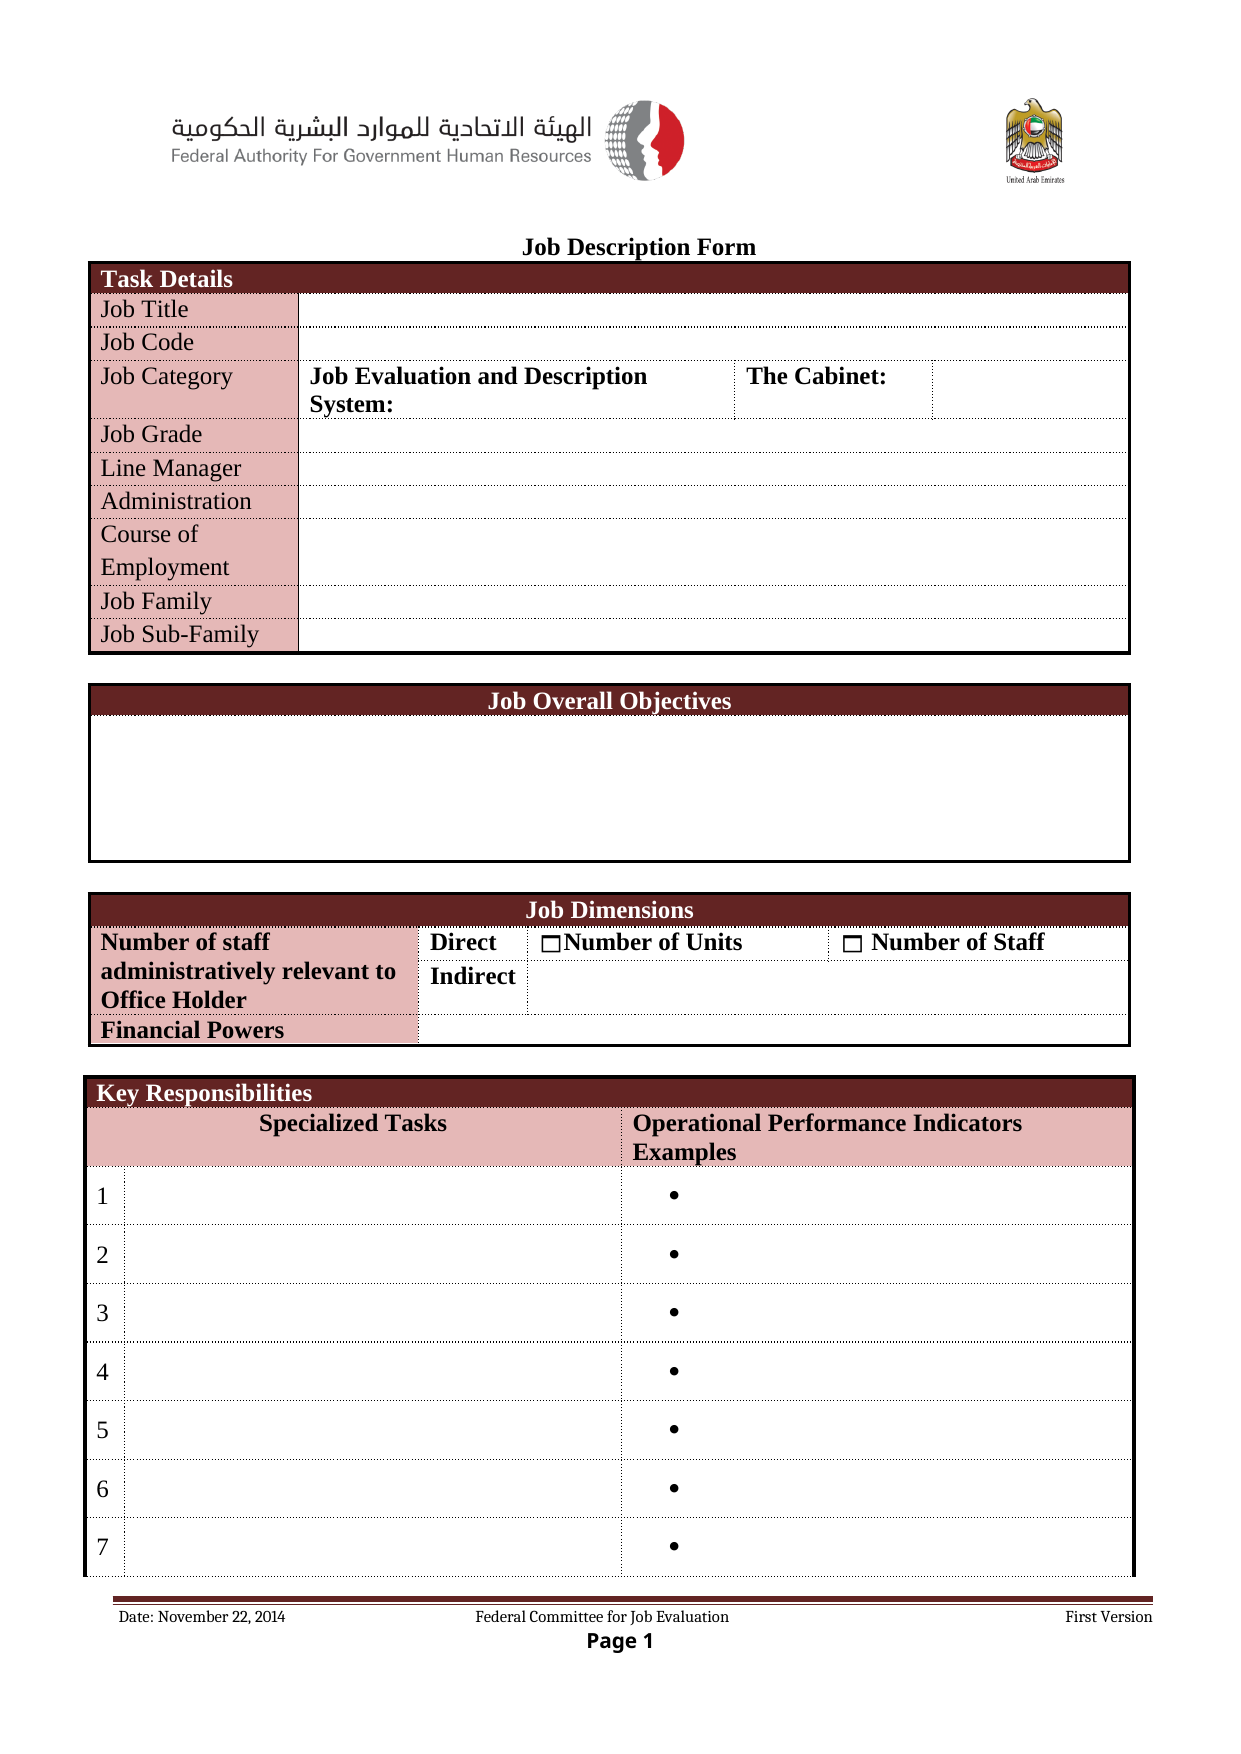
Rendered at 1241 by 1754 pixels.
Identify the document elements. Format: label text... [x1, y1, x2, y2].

table_cell Financial Powers [91, 1014, 418, 1043]
table_cell The Cabinet: [735, 360, 932, 418]
table_cell Job Evaluation and Description System: [299, 360, 735, 418]
table_cell [621, 1224, 1132, 1283]
table_cell [621, 1341, 1132, 1400]
table_header Job Dimensions [91, 895, 1128, 926]
table_cell [621, 1400, 1132, 1458]
table_cell Job Category [91, 360, 298, 418]
table_cell Job Sub-Family [91, 618, 298, 651]
table_cell [621, 1459, 1132, 1517]
table_cell Job Grade [91, 418, 298, 452]
table_cell [299, 585, 1128, 618]
table_header Task Details [91, 264, 1128, 293]
table_cell [299, 452, 1128, 485]
table_cell [933, 360, 1128, 418]
table_cell Direct [419, 926, 527, 960]
table_cell [124, 1283, 621, 1341]
table_cell [124, 1224, 621, 1283]
table_cell 4 [87, 1341, 124, 1400]
table_cell [299, 618, 1128, 651]
table_cell 7 [87, 1517, 124, 1576]
table_cell [621, 1517, 1132, 1576]
table_cell Number of staff administratively relevant to Office Holder [91, 926, 418, 1014]
table_cell Administration [91, 485, 298, 518]
table_cell [621, 1166, 1132, 1224]
table_cell [299, 293, 1128, 326]
table_cell 1 [87, 1166, 124, 1224]
table_cell [124, 1166, 621, 1224]
table_cell 3 [87, 1283, 124, 1341]
table_cell [91, 715, 1128, 860]
table_cell 6 [87, 1459, 124, 1517]
table_header Key Responsibilities [87, 1079, 1132, 1107]
table_cell [299, 326, 1128, 360]
table_cell Operational Performance Indicators Examples [621, 1107, 1132, 1166]
table_cell 5 [87, 1400, 124, 1458]
text Job Description Form [187, 232, 1090, 261]
table_cell [299, 518, 1128, 585]
table_cell [299, 485, 1128, 518]
table_cell Job Family [91, 585, 298, 618]
table_cell Job Code [91, 326, 298, 360]
table_cell Number of Units [527, 926, 828, 960]
table_cell [621, 1283, 1132, 1341]
table_header Job Overall Objectives [91, 686, 1128, 715]
table_cell Indirect [419, 960, 527, 1014]
table_cell [124, 1517, 621, 1576]
table_cell [299, 418, 1128, 452]
table_cell [124, 1459, 621, 1517]
table_cell 2 [87, 1224, 124, 1283]
table_cell Job Title [91, 293, 298, 326]
table_cell [124, 1400, 621, 1458]
table_cell [527, 960, 1128, 1014]
picture [150, 73, 1091, 207]
table_cell [419, 1014, 1128, 1043]
table_cell Specialized Tasks [87, 1107, 621, 1166]
table_cell Course of Employment [91, 518, 298, 585]
table_cell Line Manager [91, 452, 298, 485]
table_cell [124, 1341, 621, 1400]
table_cell Number of Staff [829, 926, 1128, 960]
